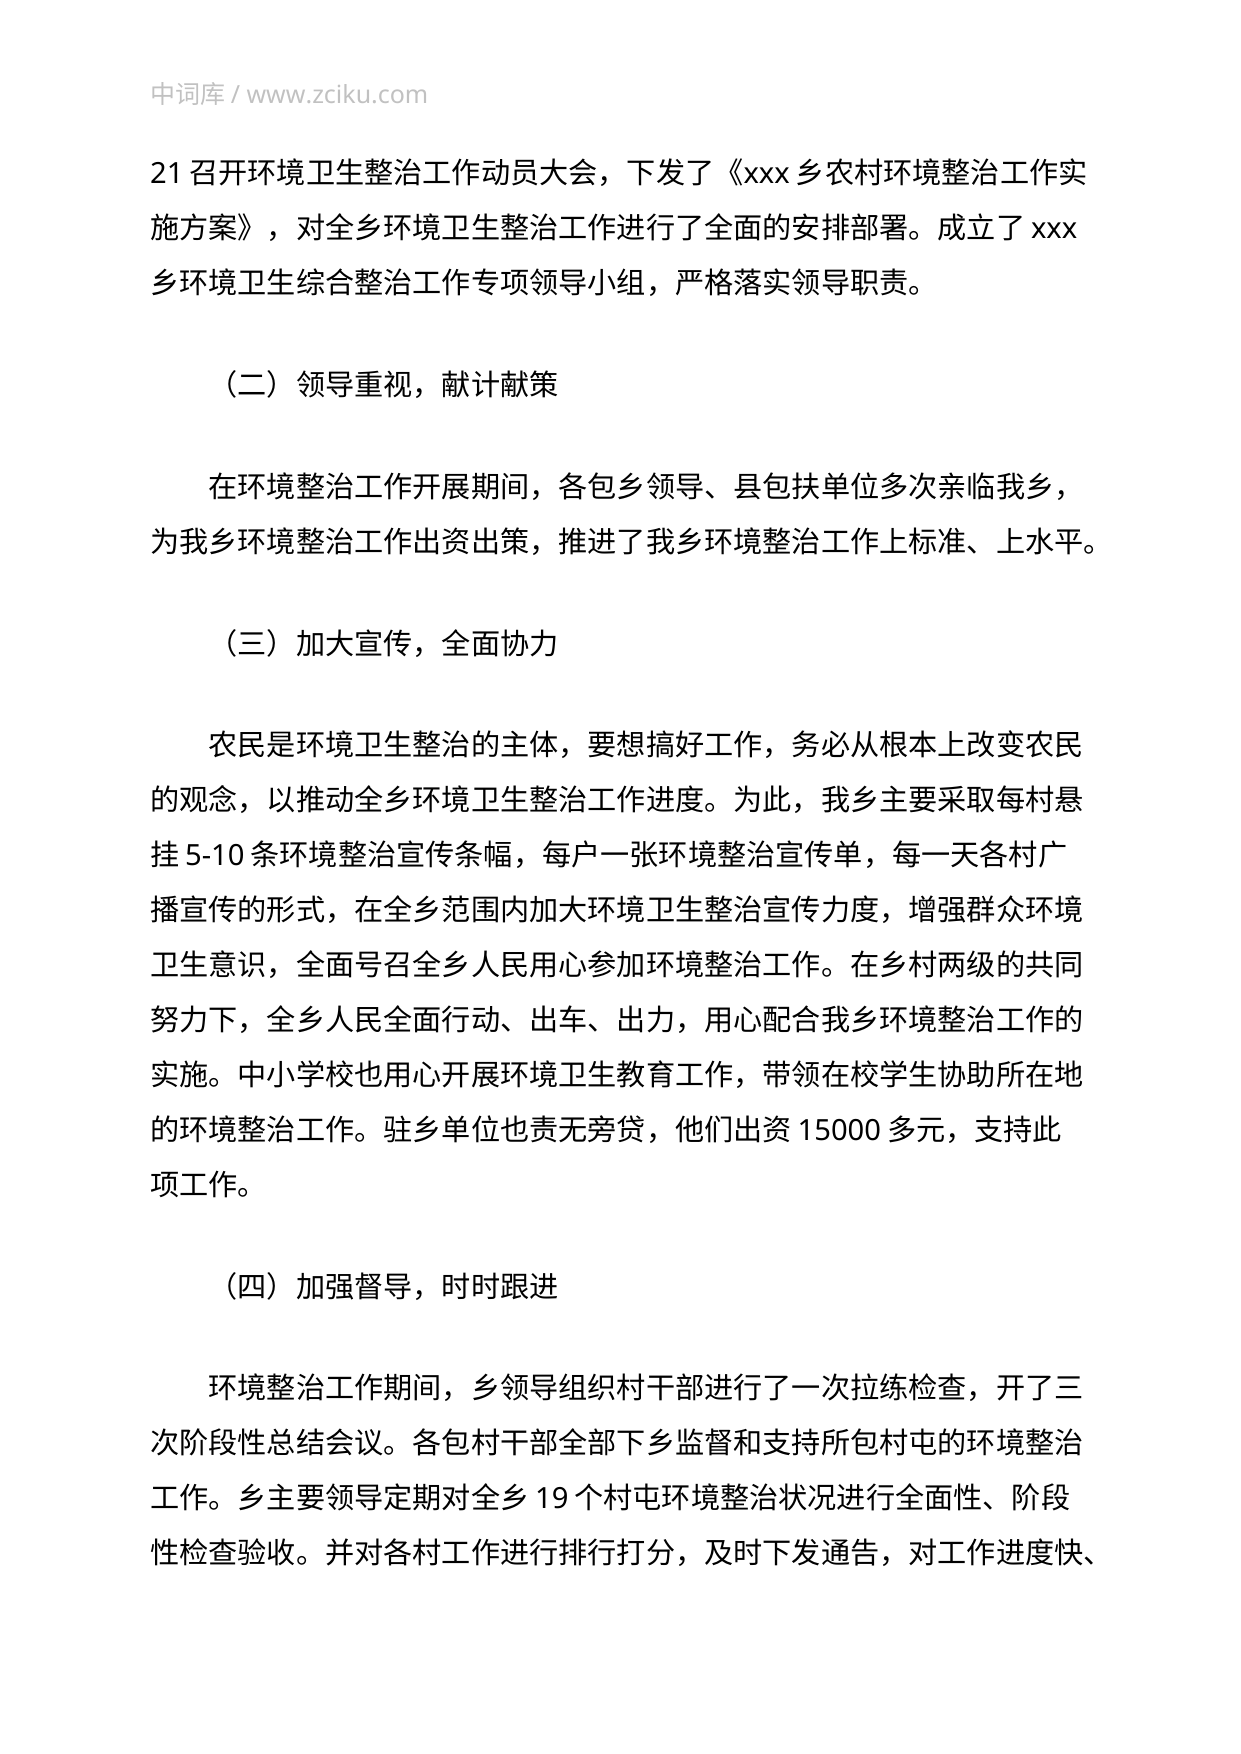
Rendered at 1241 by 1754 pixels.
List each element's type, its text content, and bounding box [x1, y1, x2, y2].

text （四）加强督导，时时跟进 [150, 1263, 1090, 1305]
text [150, 150, 1090, 302]
text （二）领导重视，献计献策 [150, 362, 1090, 404]
text 农民是环境卫生整治的主体，要想搞好工作，务必从根本上改变农民的观念，以推动全乡环境卫生整治工作进度。为此，我乡主要采取每村悬挂5-10条环境整治宣传条幅，每户一张环境整治宣传单，每一天各村广播宣传的形式，在全乡范围内加大环境卫生整治宣传力度，增强群众环境卫生意识，全面号召全乡人民用心参加环境整治工作。在乡村两级的共同努力下，全乡人民全面行动、出车、出力，用心配合我乡环境整治工作的实施。中小学校也用心开展环境卫生教育工作，带领在校学生协助所在地的环境整治工作。驻乡单位也责无旁贷，他们出资15000多元，支持此项工作。 [150, 722, 1090, 1204]
text （三）加大宣传，全面协力 [150, 620, 1090, 662]
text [150, 1365, 1090, 1572]
text 在环境整治工作开展期间，各包乡领导、县包扶单位多次亲临我乡，为我乡环境整治工作出资出策，推进了我乡环境整治工作上标准、上水平。 [150, 463, 1090, 561]
